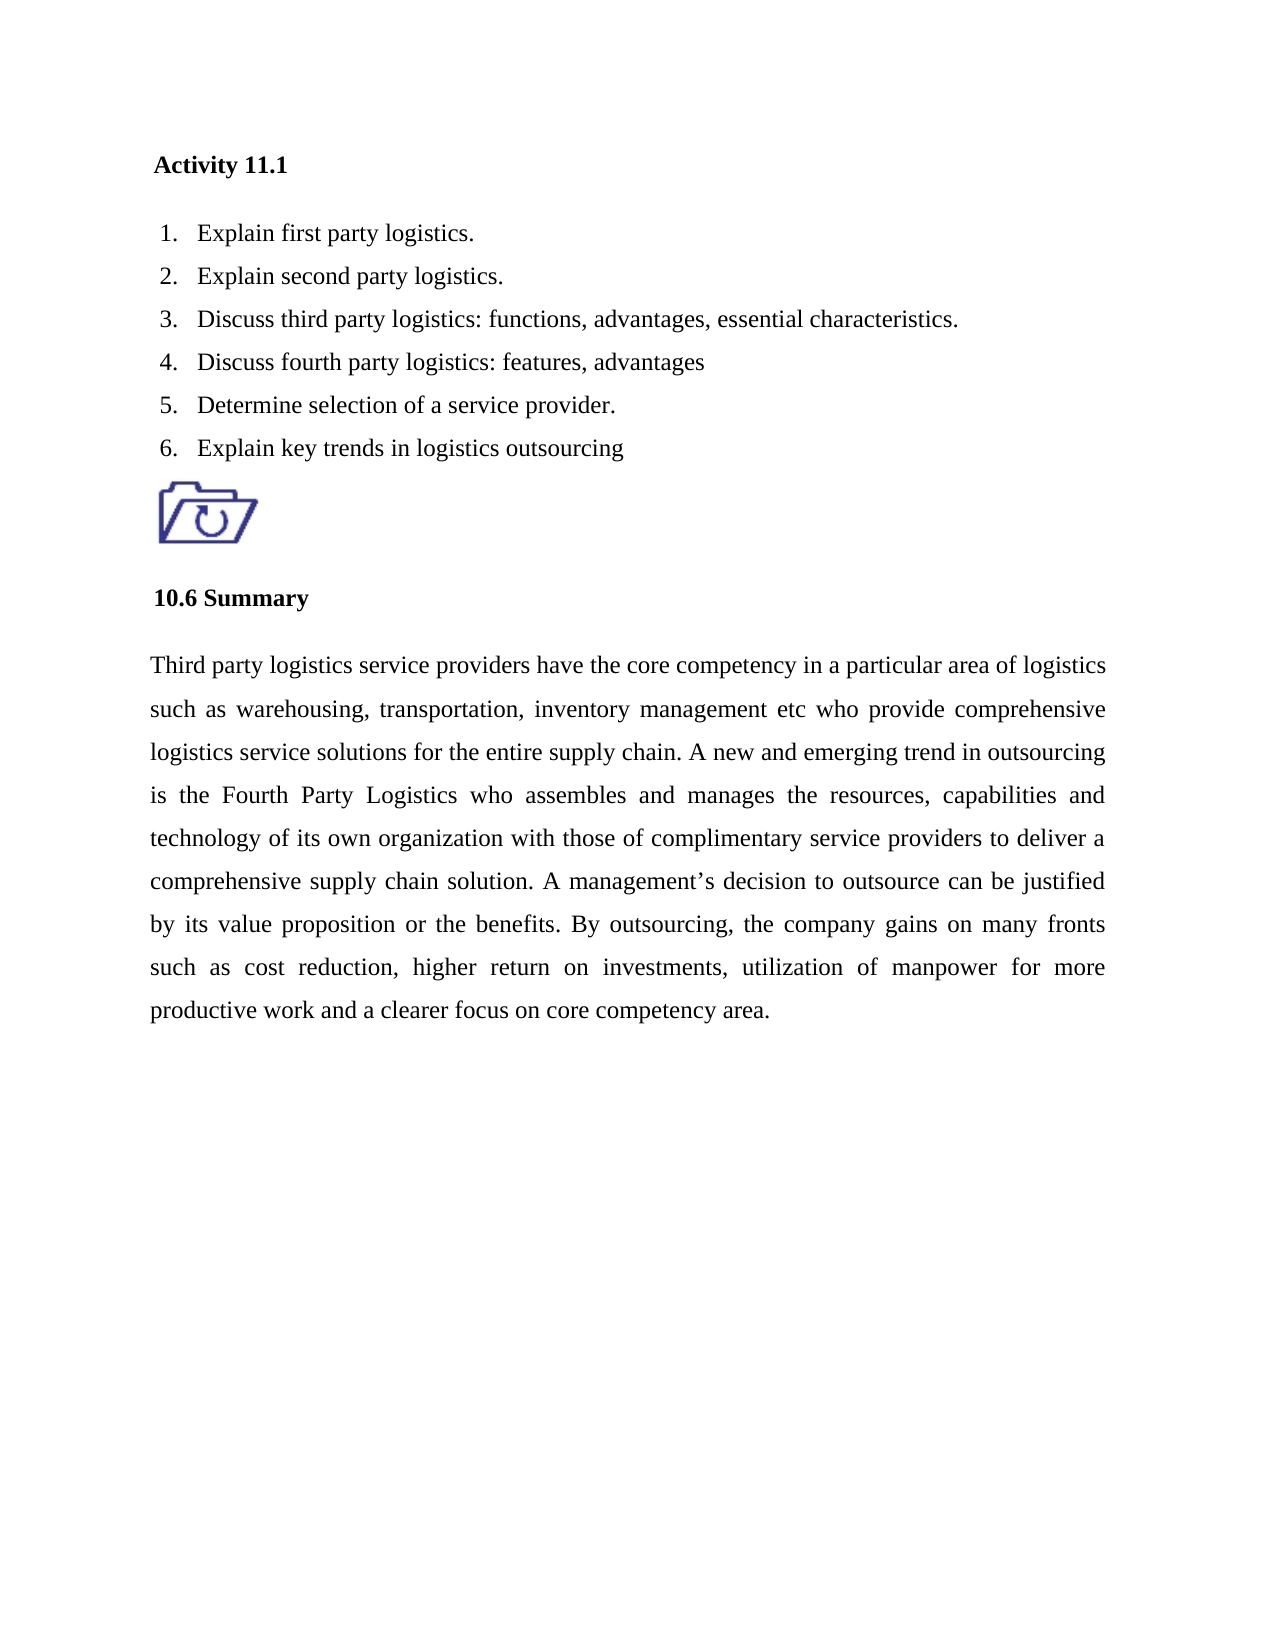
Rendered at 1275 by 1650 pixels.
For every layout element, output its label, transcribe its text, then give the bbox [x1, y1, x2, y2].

list Determine selection of a service provider. [159, 390, 1107, 419]
list Discuss third party logistics: functions, advantages, essential characteristics. [159, 304, 1107, 333]
picture [153, 477, 263, 545]
list Explain key trends in logistics outsourcing [159, 433, 1107, 462]
text 10.6 Summary [153, 583, 1125, 612]
list Explain second party logistics. [159, 261, 1107, 289]
text Third party logistics service providers have the core competency in a particular area of logistics such as warehousing, transportation, inventory management etc who provide comprehensive logistics service solutions for the entire supply chain. A new and emerging trend in outsourcing is the Fourth Party Logistics who assembles and manages the resources, capabilities and technology of its own organization with those of complimentary service providers to deliver a comprehensive supply chain solution. A management’s decision to outsource can be justified by its value proposition or the benefits. By outsourcing, the company gains on many fronts such as cost reduction, higher return on investments, utilization of manpower for more productive work and a clearer focus on core competency area. [150, 651, 1107, 1024]
list Discuss fourth party logistics: features, advantages [159, 347, 1107, 376]
list Explain first party logistics. [159, 218, 1107, 246]
text Activity 11.1 [153, 150, 1125, 179]
